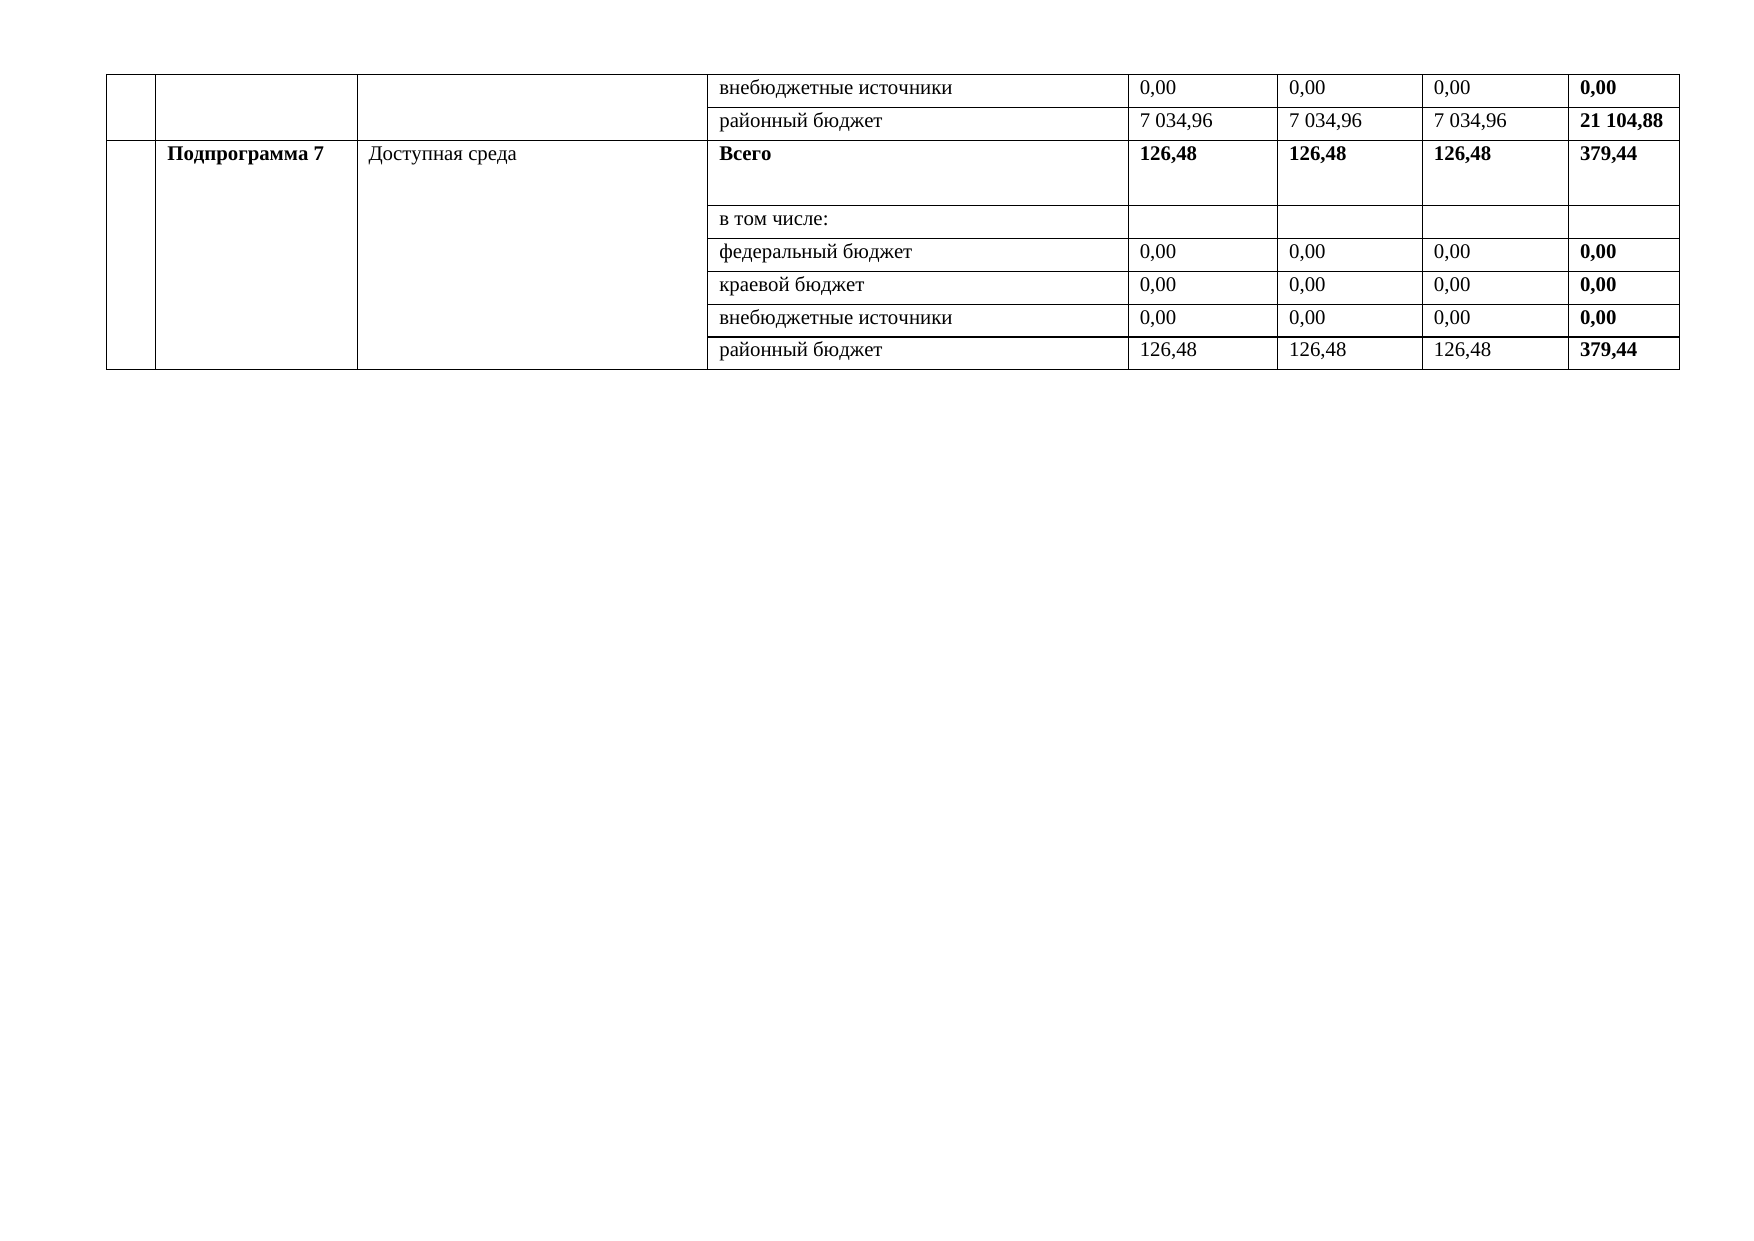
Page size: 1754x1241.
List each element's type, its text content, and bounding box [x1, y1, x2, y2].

table_cell федеральный бюджет [708, 239, 1128, 271]
table_cell в том числе: [708, 206, 1128, 238]
table_cell [1278, 206, 1422, 238]
table_cell 126,48 [1129, 141, 1277, 205]
table_cell 0,00 [1569, 75, 1679, 107]
table_cell 379,44 [1569, 141, 1679, 205]
table_cell 7 034,96 [1278, 108, 1422, 139]
table_cell Доступная среда [358, 141, 707, 369]
table_cell 0,00 [1569, 305, 1679, 336]
table_cell 7 034,96 [1423, 108, 1568, 139]
table_cell 0,00 [1129, 239, 1277, 271]
table_cell районный бюджет [708, 108, 1128, 139]
table_cell районный бюджет [708, 338, 1128, 369]
table_cell 0,00 [1423, 305, 1568, 336]
table_cell внебюджетные источники [708, 305, 1128, 336]
table_cell краевой бюджет [708, 272, 1128, 303]
table_cell 126,48 [1423, 141, 1568, 205]
table_cell 0,00 [1423, 239, 1568, 271]
table_cell [1423, 206, 1568, 238]
table_cell 0,00 [1569, 239, 1679, 271]
table_cell 7 034,96 [1129, 108, 1277, 139]
table_cell 0,00 [1423, 272, 1568, 303]
table_cell [107, 141, 155, 369]
table_cell 0,00 [1423, 75, 1568, 107]
table_cell 126,48 [1423, 338, 1568, 369]
table_cell [1129, 206, 1277, 238]
table_cell 0,00 [1129, 305, 1277, 336]
table_cell 126,48 [1278, 338, 1422, 369]
table_cell 0,00 [1278, 272, 1422, 303]
table_cell 379,44 [1569, 338, 1679, 369]
table_cell Подпрограмма 7 [156, 141, 357, 369]
table_cell 0,00 [1278, 305, 1422, 336]
table_cell 0,00 [1129, 75, 1277, 107]
table_cell [1569, 206, 1679, 238]
table_cell Всего [708, 141, 1128, 205]
table_cell 0,00 [1569, 272, 1679, 303]
table_cell 0,00 [1278, 75, 1422, 107]
table_cell 126,48 [1129, 338, 1277, 369]
table_cell внебюджетные источники [708, 75, 1128, 107]
table_cell 126,48 [1278, 141, 1422, 205]
table_cell 0,00 [1278, 239, 1422, 271]
table_cell 0,00 [1129, 272, 1277, 303]
table_cell 21 104,88 [1569, 108, 1679, 139]
